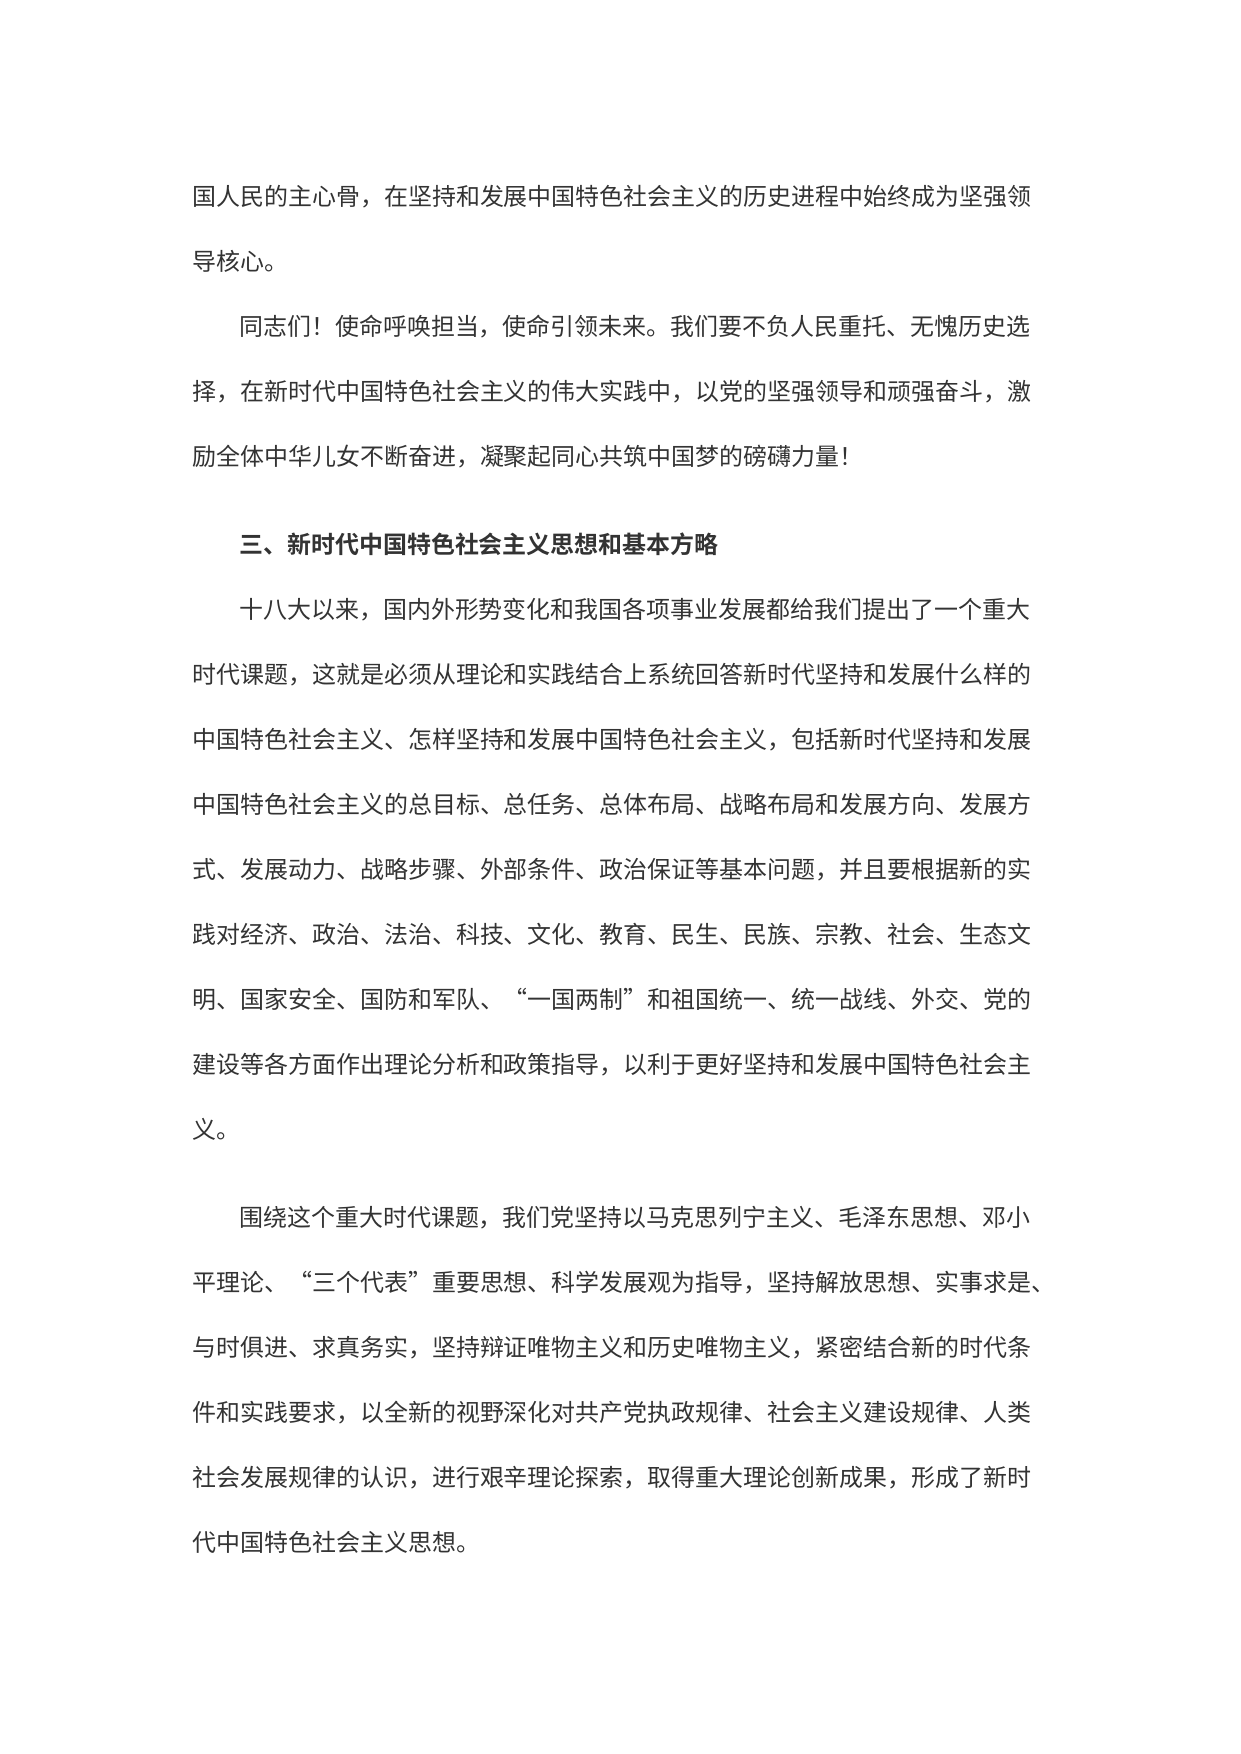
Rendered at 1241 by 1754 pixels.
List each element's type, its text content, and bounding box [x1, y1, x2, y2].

text 同志们！使命呼唤担当，使命引领未来。我们要不负人民重托、无愧历史选择，在新时代中国特色社会主义的伟大实践中，以党的坚强领导和顽强奋斗，激励全体中华儿女不断奋进，凝聚起同心共筑中国梦的磅礴力量！ [192, 292, 1048, 487]
text 十八大以来，国内外形势变化和我国各项事业发展都给我们提出了一个重大时代课题，这就是必须从理论和实践结合上系统回答新时代坚持和发展什么样的中国特色社会主义、怎样坚持和发展中国特色社会主义，包括新时代坚持和发展中国特色社会主义的总目标、总任务、总体布局、战略布局和发展方向、发展方式、发展动力、战略步骤、外部条件、政治保证等基本问题，并且要根据新的实践对经济、政治、法治、科技、文化、教育、民生、民族、宗教、社会、生态文明、国家安全、国防和军队、“一国两制”和祖国统一、统一战线、外交、党的建设等各方面作出理论分析和政策指导，以利于更好坚持和发展中国特色社会主义。 [192, 575, 1048, 1160]
text 围绕这个重大时代课题，我们党坚持以马克思列宁主义、毛泽东思想、邓小平理论、“三个代表”重要思想、科学发展观为指导，坚持解放思想、实事求是、与时俱进、求真务实，坚持辩证唯物主义和历史唯物主义，紧密结合新的时代条件和实践要求，以全新的视野深化对共产党执政规律、社会主义建设规律、人类社会发展规律的认识，进行艰辛理论探索，取得重大理论创新成果，形成了新时代中国特色社会主义思想。 [192, 1184, 1048, 1574]
text 三、新时代中国特色社会主义思想和基本方略 [192, 510, 1048, 575]
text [192, 162, 1048, 292]
